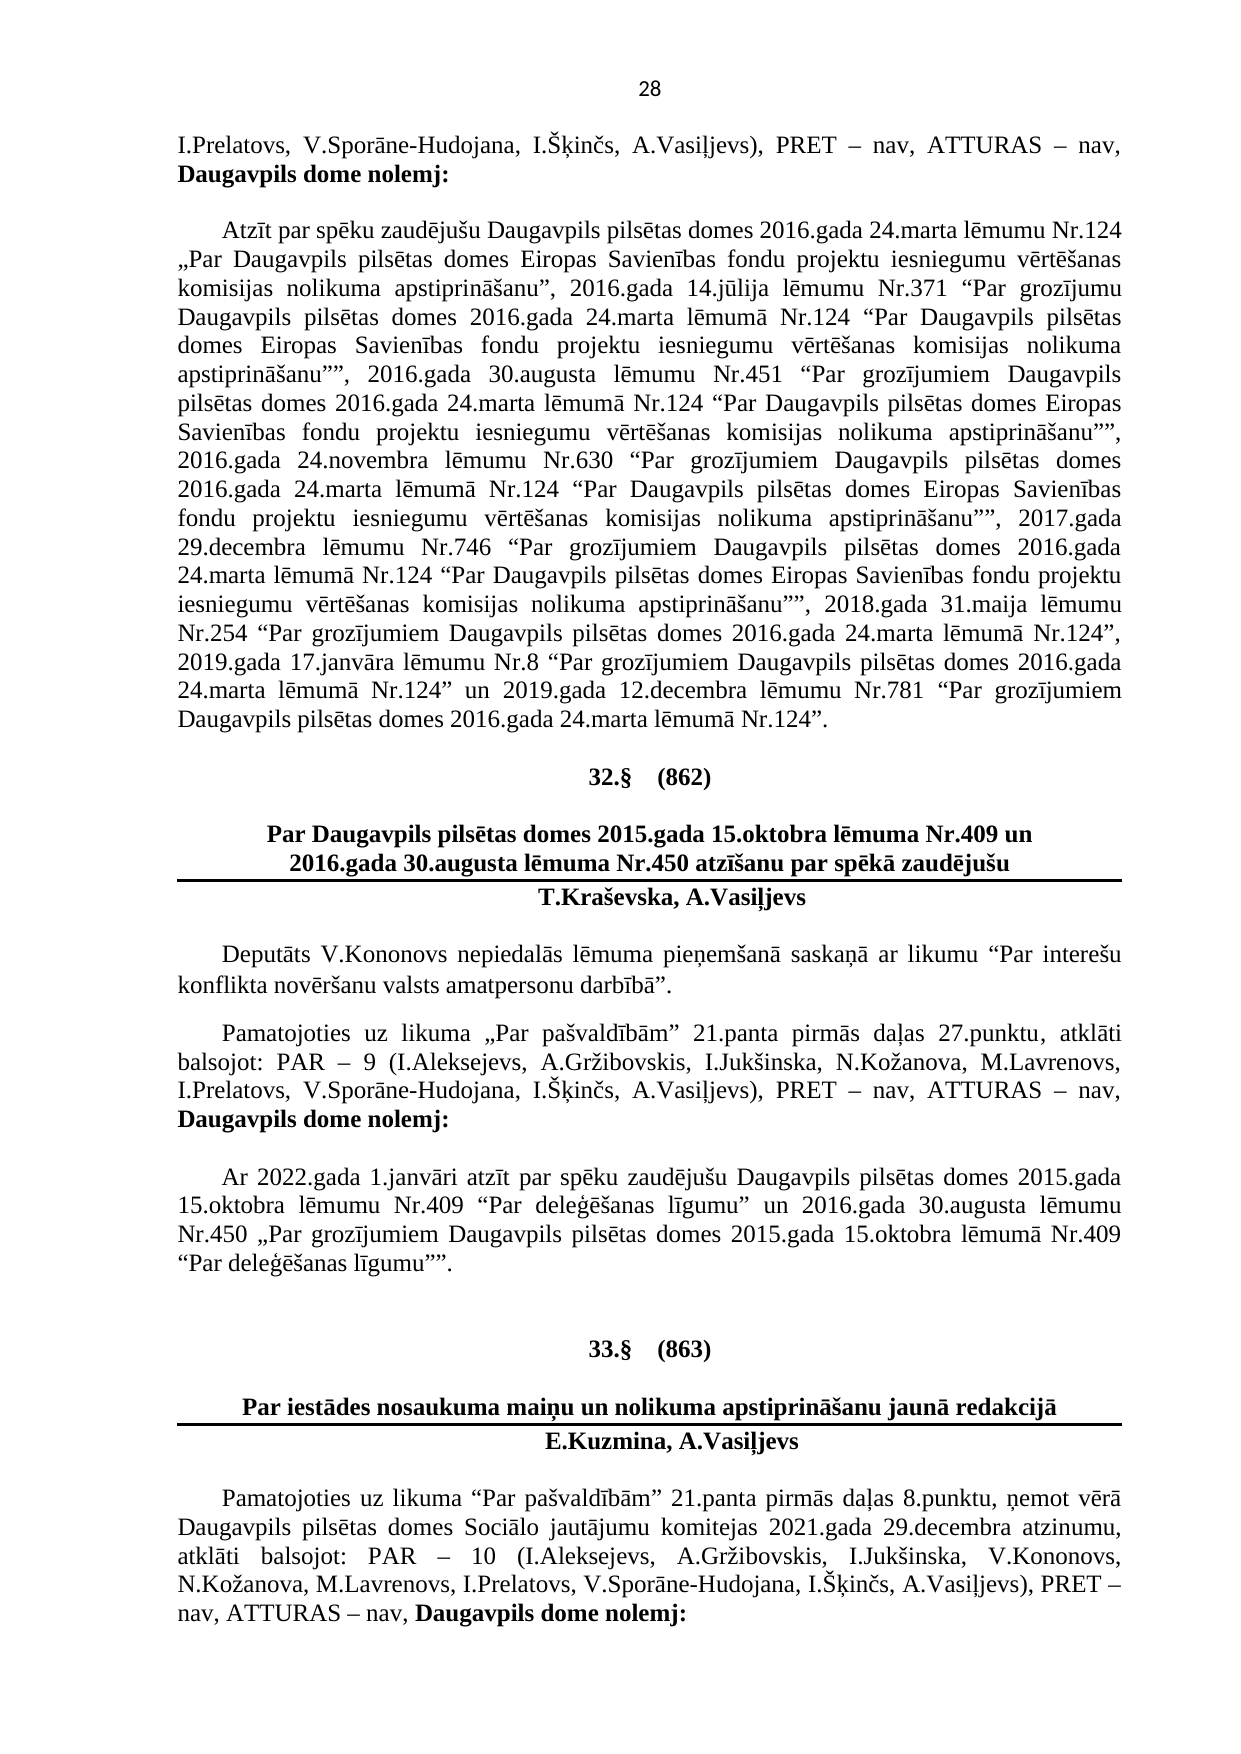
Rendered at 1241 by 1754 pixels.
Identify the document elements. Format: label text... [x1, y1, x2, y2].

text 33.§ (863) [177, 1334, 1122, 1363]
text Par Daugavpils pilsētas domes 2015.gada 15.oktobra lēmuma Nr.409 un [177, 819, 1122, 848]
text 2016.gada 30.augusta lēmuma Nr.450 atzīšanu par spēkā zaudējušu [177, 848, 1122, 879]
text Pamatojoties uz likuma “Par pašvaldībām” 21.panta pirmās daļas 8.punktu, ņemot vērā Daugavpils pilsētas domes Sociālo jautājumu komitejas 2021.gada 29.decembra atzinumu, atklāti balsojot: PAR – 10 (I.Aleksejevs, A.Gržibovskis, I.Jukšinska, V.Kononovs, N.Kožanova, M.Lavrenovs, I.Prelatovs, V.Sporāne-Hudojana, I.Šķinčs, A.Vasiļjevs), PRET – nav, ATTURAS – nav, Daugavpils dome nolemj: [177, 1483, 1122, 1627]
text T.Kraševska, A.Vasiļjevs [177, 882, 1122, 911]
text 32.§ (862) [177, 762, 1122, 790]
text E.Kuzmina, A.Vasiļjevs [177, 1426, 1122, 1454]
text Atzīt par spēku zaudējušu Daugavpils pilsētas domes 2016.gada 24.marta lēmumu Nr.124 „Par Daugavpils pilsētas domes Eiropas Savienības fondu projektu iesniegumu vērtēšanas komisijas nolikuma apstiprināšanu”, 2016.gada 14.jūlija lēmumu Nr.371 “Par grozījumu Daugavpils pilsētas domes 2016.gada 24.marta lēmumā Nr.124 “Par Daugavpils pilsētas domes Eiropas Savienības fondu projektu iesniegumu vērtēšanas komisijas nolikuma apstiprināšanu””, 2016.gada 30.augusta lēmumu Nr.451 “Par grozījumiem Daugavpils pilsētas domes 2016.gada 24.marta lēmumā Nr.124 “Par Daugavpils pilsētas domes Eiropas Savienības fondu projektu iesniegumu vērtēšanas komisijas nolikuma apstiprināšanu””, 2016.gada 24.novembra lēmumu Nr.630 “Par grozījumiem Daugavpils pilsētas domes 2016.gada 24.marta lēmumā Nr.124 “Par Daugavpils pilsētas domes Eiropas Savienības fondu projektu iesniegumu vērtēšanas komisijas nolikuma apstiprināšanu””, 2017.gada 29.decembra lēmumu Nr.746 “Par grozījumiem Daugavpils pilsētas domes 2016.gada 24.marta lēmumā Nr.124 “Par Daugavpils pilsētas domes Eiropas Savienības fondu projektu iesniegumu vērtēšanas komisijas nolikuma apstiprināšanu””, 2018.gada 31.maija lēmumu Nr.254 “Par grozījumiem Daugavpils pilsētas domes 2016.gada 24.marta lēmumā Nr.124”, 2019.gada 17.janvāra lēmumu Nr.8 “Par grozījumiem Daugavpils pilsētas domes 2016.gada 24.marta lēmumā Nr.124” un 2019.gada 12.decembra lēmumu Nr.781 “Par grozījumiem Daugavpils pilsētas domes 2016.gada 24.marta lēmumā Nr.124”. [177, 215, 1122, 733]
text Deputāts V.Kononovs nepiedalās lēmuma pieņemšanā saskaņā ar likumu “Par interešu konflikta novēršanu valsts amatpersonu darbībā”. [177, 939, 1122, 999]
text Par iestādes nosaukuma maiņu un nolikuma apstiprināšanu jaunā redakcijā [177, 1392, 1122, 1423]
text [177, 130, 1122, 187]
text Ar 2022.gada 1.janvāri atzīt par spēku zaudējušu Daugavpils pilsētas domes 2015.gada 15.oktobra lēmumu Nr.409 “Par deleģēšanas līgumu” un 2016.gada 30.augusta lēmumu Nr.450 „Par grozījumiem Daugavpils pilsētas domes 2015.gada 15.oktobra lēmumā Nr.409 “Par deleģēšanas līgumu””. [177, 1162, 1122, 1277]
